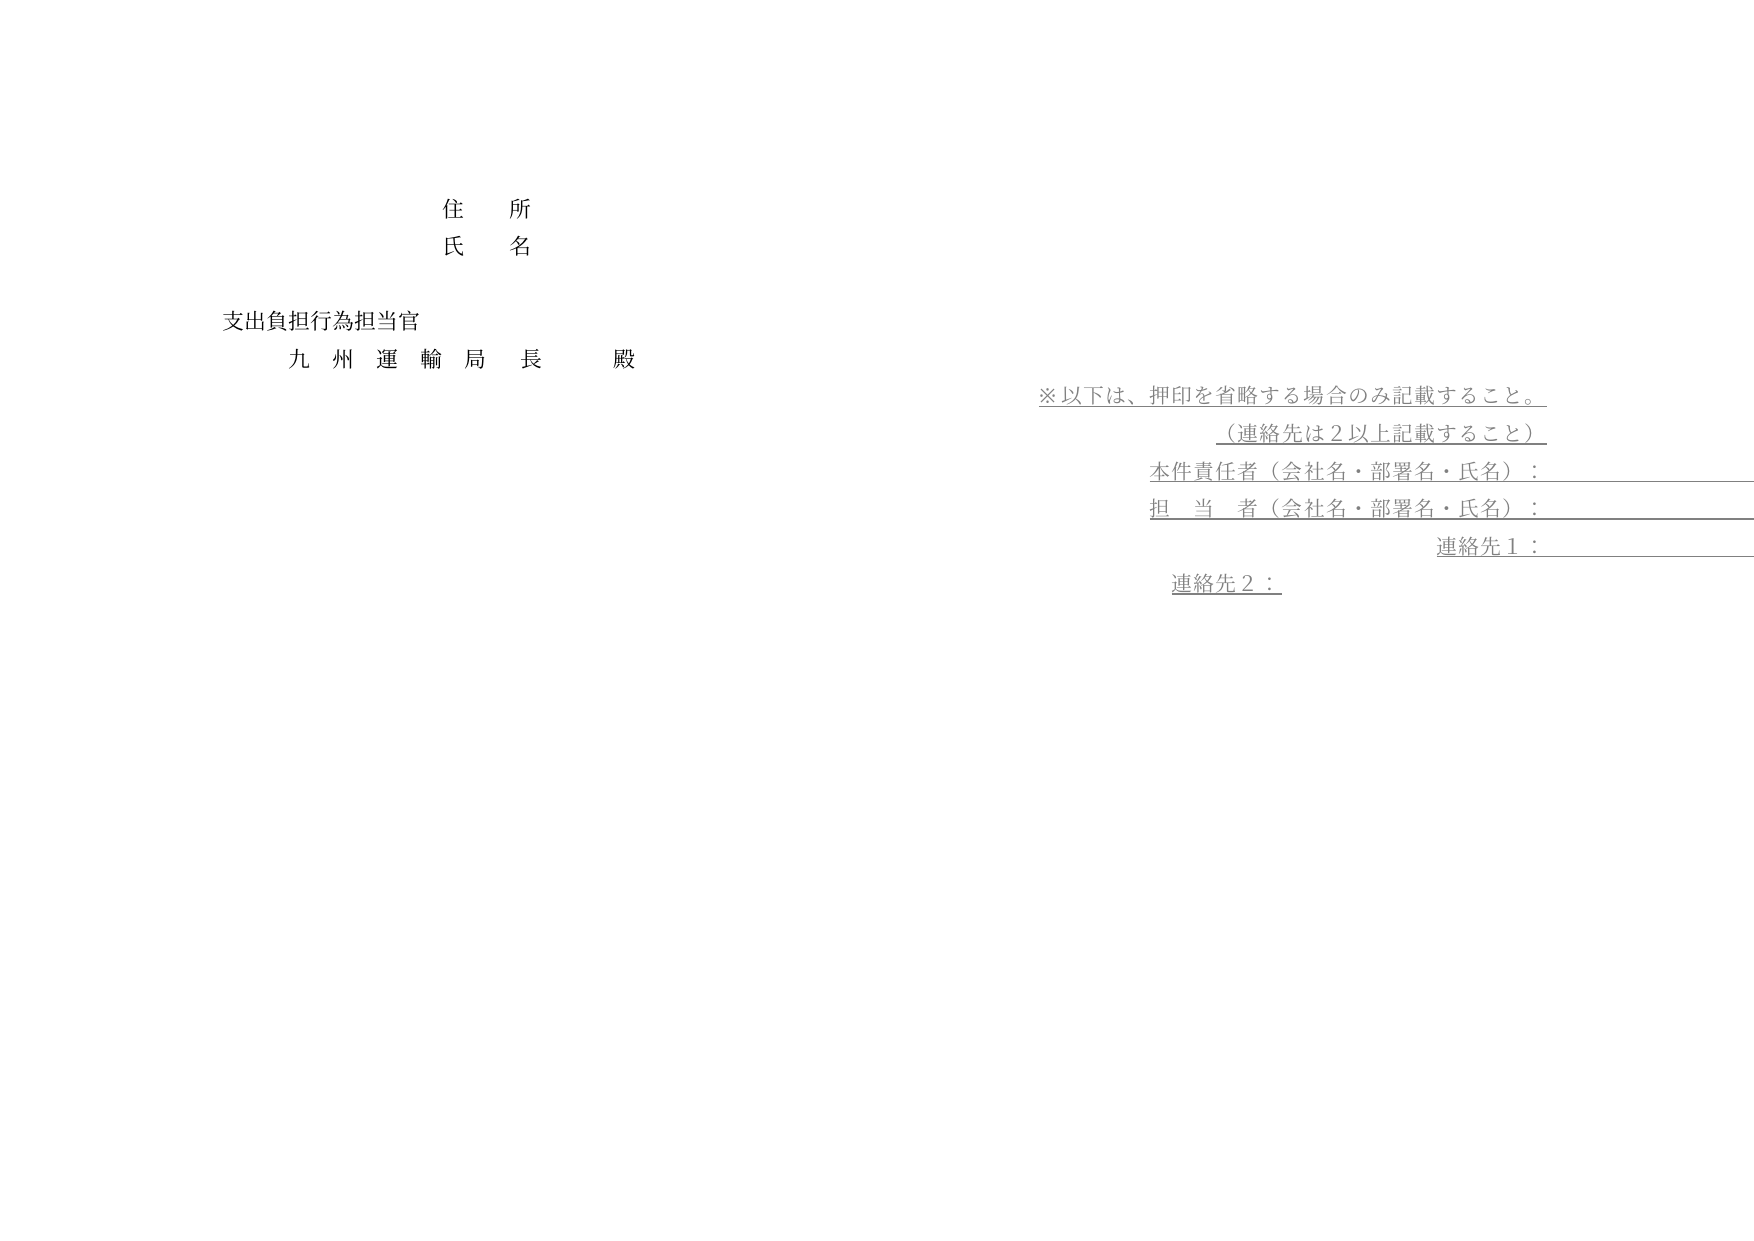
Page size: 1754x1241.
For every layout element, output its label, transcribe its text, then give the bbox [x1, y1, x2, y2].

text 氏 名 [178, 226, 1547, 264]
text 連絡先２： [178, 564, 1547, 601]
text 九州運輸局長 殿 [178, 339, 1547, 376]
text 住 所 [178, 189, 1547, 226]
text 本件責任者（会社名・部署名・氏名）： [178, 451, 1547, 489]
text 支出負担行為担当官 [178, 301, 1547, 339]
text 連絡先１： [178, 526, 1547, 564]
text （連絡先は２以上記載すること） [178, 414, 1547, 451]
text ※以下は、押印を省略する場合のみ記載すること。 [178, 376, 1547, 414]
text 担 当 者（会社名・部署名・氏名）： [178, 489, 1547, 526]
